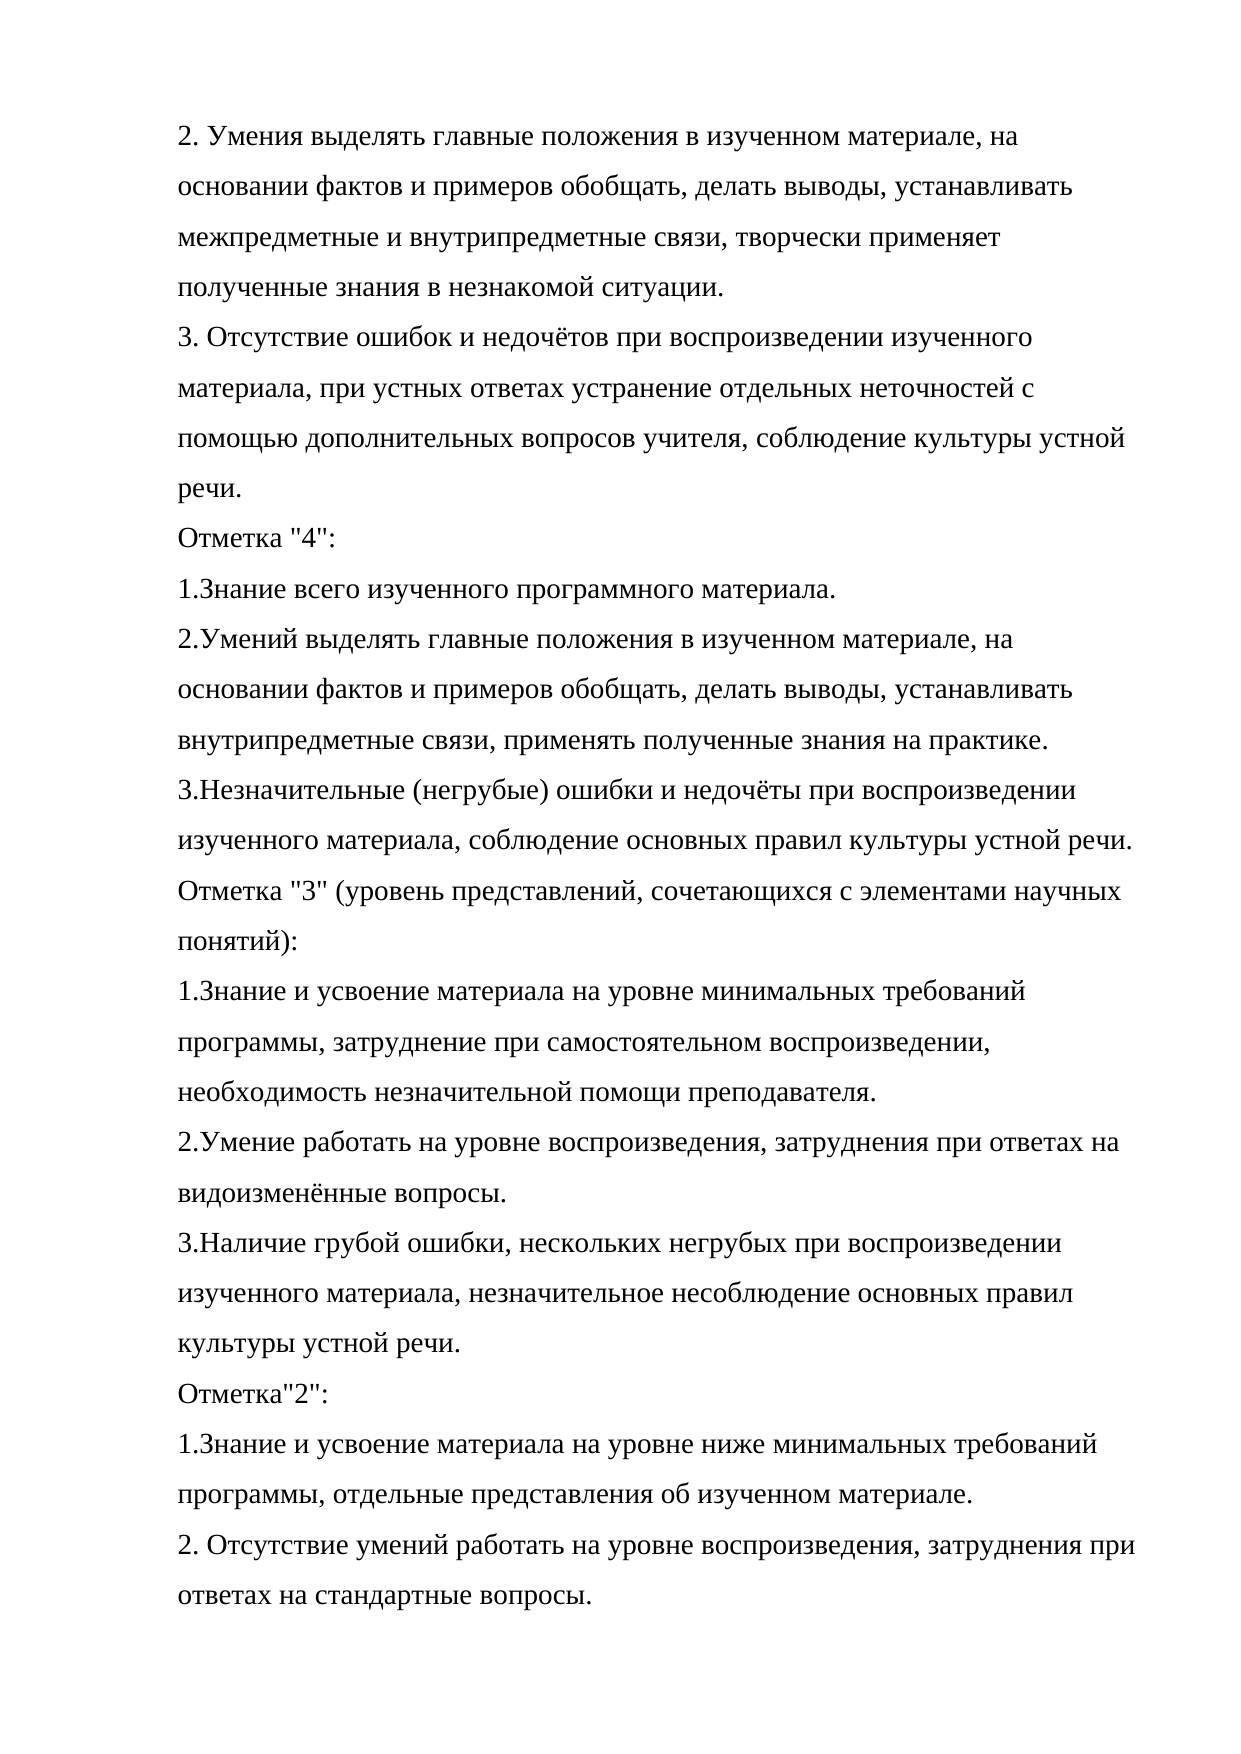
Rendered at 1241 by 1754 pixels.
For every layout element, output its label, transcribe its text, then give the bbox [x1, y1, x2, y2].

text 1.Знание всего изученного программного материала. 2.Умений выделять главные положения в изученном материале, на основании фактов и примеров обобщать, делать выводы, устанавливать внутрипредметные связи, применять полученные знания на практике. 3.Незначительные (негрубые) ошибки и недочёты при воспроизведении изученного материала, соблюдение основных правил культуры устной речи. Отметка "3" (уровень представлений, сочетающихся с элементами научных понятий): 1.Знание и усвоение материала на уровне минимальных требований программы, затруднение при самостоятельном воспроизведении, необходимость незначительной помощи преподавателя. 2.Умение работать на уровне воспроизведения, затруднения при ответах на видоизменённые вопросы. 3.Наличие грубой ошибки, нескольких негрубых при воспроизведении изученного материала, незначительное несоблюдение основных правил культуры устной речи. [177, 571, 1152, 1359]
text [177, 1376, 1152, 1611]
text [177, 118, 1152, 554]
